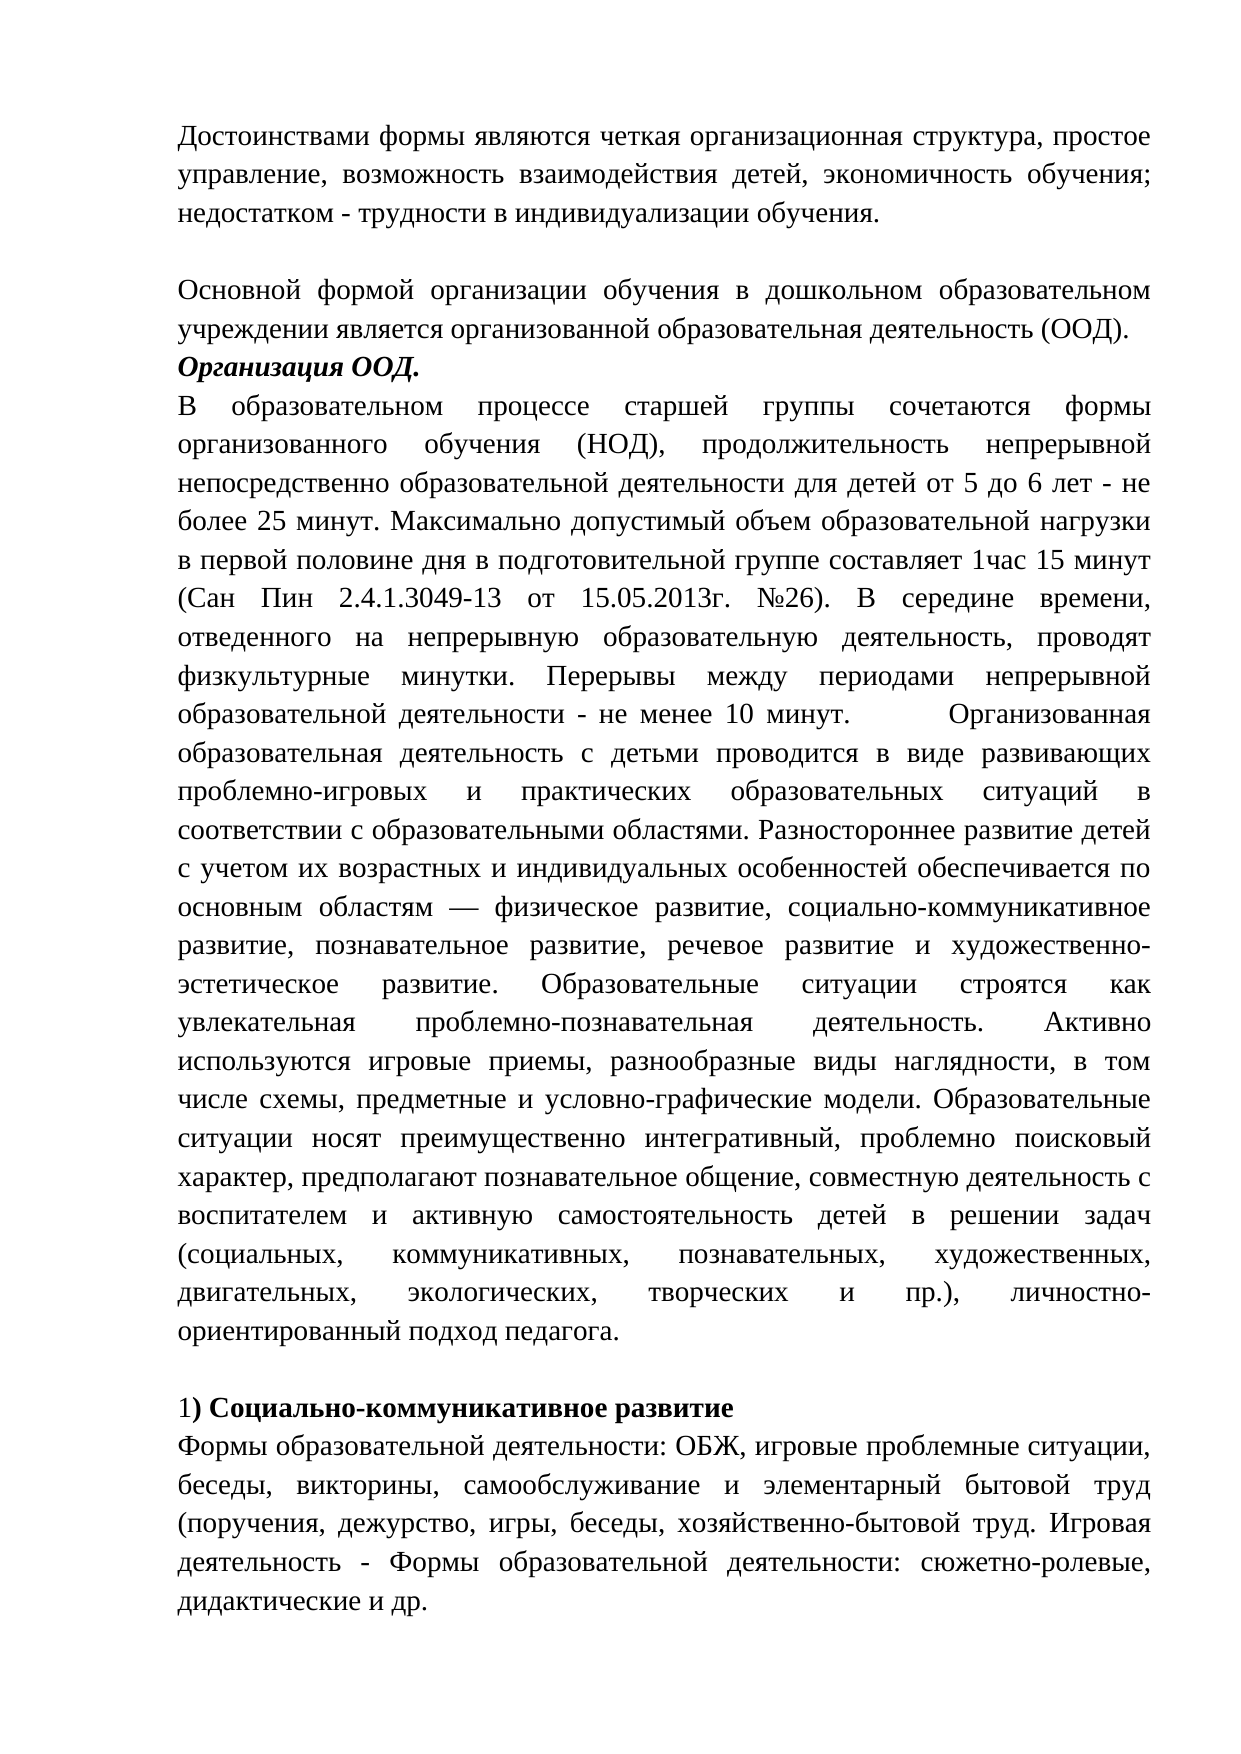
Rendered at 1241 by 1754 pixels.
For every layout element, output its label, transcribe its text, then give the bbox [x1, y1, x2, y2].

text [177, 118, 1152, 229]
text В образовательном процессе старшей группы сочетаются формы организованного обучения (НОД), продолжительность непрерывной непосредственно образовательной деятельности для детей от 5 до 6 лет - не более 25 минут. Максимально допустимый объем образовательной нагрузки в первой половине дня в подготовительной группе составляет 1час 15 минут (Сан Пин 2.4.1.3049-13 от 15.05.2013г. №26). В середине времени, отведенного на непрерывную образовательную деятельность, проводят физкультурные минутки. Перерывы между периодами непрерывной образовательной деятельности - не менее 10 минут. Организованная образовательная деятельность с детьми проводится в виде развивающих проблемно-игровых и практических образовательных ситуаций в соответствии с образовательными областями. Разностороннее развитие детей с учетом их возрастных и индивидуальных особенностей обеспечивается по основным областям — физическое развитие, социально-коммуникативное развитие, познавательное развитие, речевое развитие и художественно-эстетическое развитие. Образовательные ситуации строятся как увлекательная проблемно-познавательная деятельность. Активно используются игровые приемы, разнообразные виды наглядности, в том числе схемы, предметные и условно-графические модели. Образовательные ситуации носят преимущественно интегративный, проблемно поисковый характер, предполагают познавательное общение, совместную деятельность с воспитателем и активную самостоятельность детей в решении задач (социальных, коммуникативных, познавательных, художественных, двигательных, экологических, творческих и пр.), личностно-ориентированный подход педагога. [177, 388, 1152, 1346]
text Основной формой организации обучения в дошкольном образовательном учреждении является организованной образовательная деятельность (ООД). [177, 272, 1152, 344]
text 1) Социально-коммуникативное развитие [177, 1390, 1152, 1423]
text Формы образовательной деятельности: ОБЖ, игровые проблемные ситуации, беседы, викторины, самообслуживание и элементарный бытовой труд (поручения, дежурство, игры, беседы, хозяйственно-бытовой труд. Игровая деятельность - Формы образовательной деятельности: сюжетно-ролевые, дидактические и др. [177, 1428, 1152, 1616]
text Организация ООД. [177, 349, 1152, 383]
